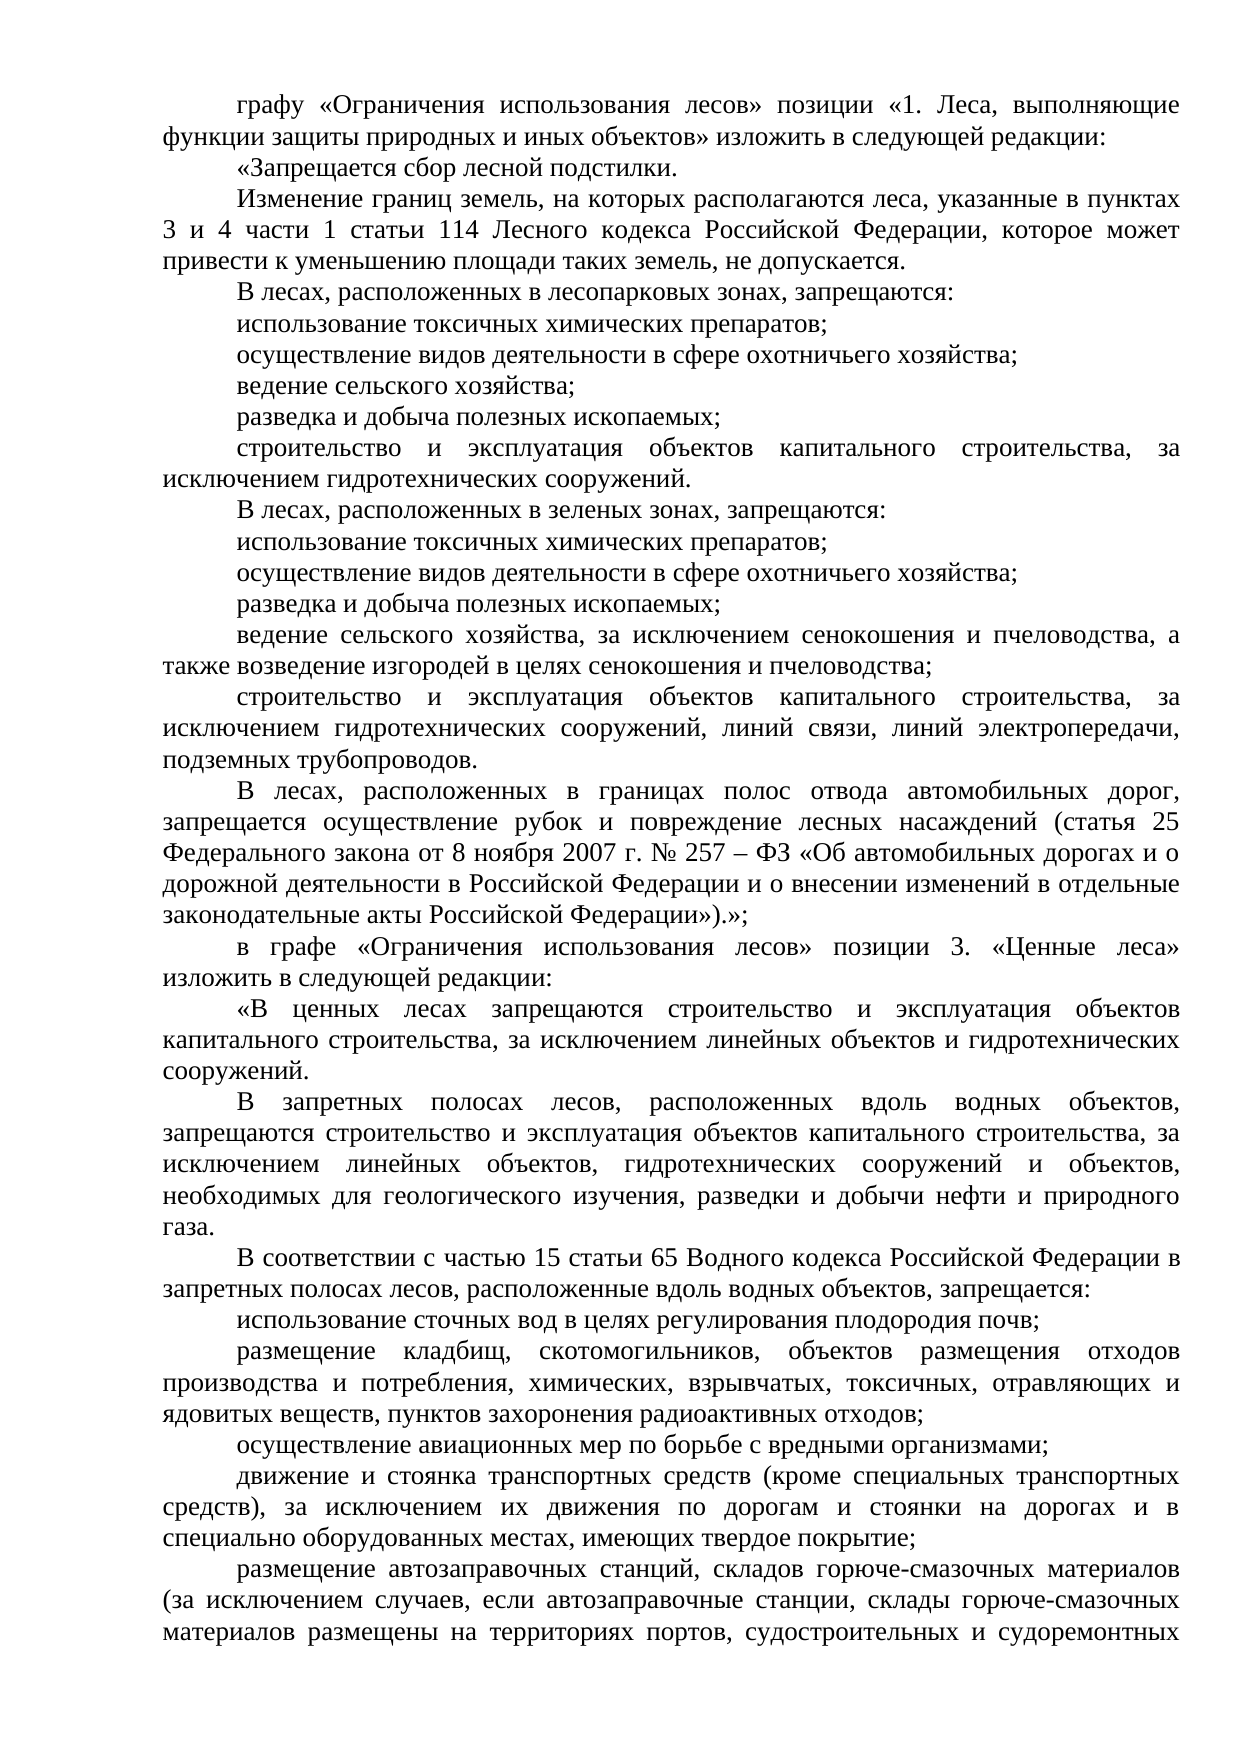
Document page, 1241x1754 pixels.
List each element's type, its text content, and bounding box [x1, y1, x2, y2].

text осуществление авиационных мер по борьбе с вредными организмами; [162, 1428, 1181, 1459]
text осуществление видов деятельности в сфере охотничьего хозяйства; [162, 338, 1181, 369]
text использование токсичных химических препаратов; [162, 525, 1181, 556]
text использование токсичных химических препаратов; [162, 307, 1181, 338]
text В лесах, расположенных в границах полос отвода автомобильных дорог, запрещается осуществление рубок и повреждение лесных насаждений (статья 25 Федерального закона от 8 ноября 2007 г. № 257 – ФЗ «Об автомобильных дорогах и о дорожной деятельности в Российской Федерации и о внесении изменений в отдельные законодательные акты Российской Федерации»).»; [162, 774, 1181, 929]
text строительство и эксплуатация объектов капитального строительства, за исключением гидротехнических сооружений, линий связи, линий электропередачи, подземных трубопроводов. [162, 680, 1181, 774]
text В лесах, расположенных в лесопарковых зонах, запрещаются: [162, 276, 1181, 307]
text осуществление видов деятельности в сфере охотничьего хозяйства; [162, 556, 1181, 587]
text строительство и эксплуатация объектов капитального строительства, за исключением гидротехнических сооружений. [162, 431, 1181, 493]
text использование сточных вод в целях регулирования плодородия почв; [162, 1303, 1181, 1334]
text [162, 1552, 1181, 1646]
text Изменение границ земель, на которых располагаются леса, указанные в пунктах 3 и 4 части 1 статьи 114 Лесного кодекса Российской Федерации, которое может привести к уменьшению площади таких земель, не допускается. [162, 182, 1181, 276]
text в графе «Ограничения использования лесов» позиции 3. «Ценные леса» изложить в следующей редакции: [162, 929, 1181, 992]
text ведение сельского хозяйства; [162, 369, 1181, 400]
text В соответствии с частью 15 статьи 65 Водного кодекса Российской Федерации в запретных полосах лесов, расположенные вдоль водных объектов, запрещается: [162, 1241, 1181, 1303]
text разведка и добыча полезных ископаемых; [162, 400, 1181, 431]
text В лесах, расположенных в зеленых зонах, запрещаются: [162, 493, 1181, 525]
text «В ценных лесах запрещаются строительство и эксплуатация объектов капитального строительства, за исключением линейных объектов и гидротехнических сооружений. [162, 992, 1181, 1085]
text В запретных полосах лесов, расположенных вдоль водных объектов, запрещаются строительство и эксплуатация объектов капитального строительства, за исключением линейных объектов, гидротехнических сооружений и объектов, необходимых для геологического изучения, разведки и добычи нефти и природного газа. [162, 1085, 1181, 1241]
text движение и стоянка транспортных средств (кроме специальных транспортных средств), за исключением их движения по дорогам и стоянки на дорогах и в специально оборудованных местах, имеющих твердое покрытие; [162, 1459, 1181, 1552]
text ведение сельского хозяйства, за исключением сенокошения и пчеловодства, а также возведение изгородей в целях сенокошения и пчеловодства; [162, 618, 1181, 680]
text разведка и добыча полезных ископаемых; [162, 587, 1181, 618]
text «Запрещается сбор лесной подстилки. [162, 151, 1181, 182]
text размещение кладбищ, скотомогильников, объектов размещения отходов производства и потребления, химических, взрывчатых, токсичных, отравляющих и ядовитых веществ, пунктов захоронения радиоактивных отходов; [162, 1334, 1181, 1428]
text графу «Ограничения использования лесов» позиции «1. Леса, выполняющие функции защиты природных и иных объектов» изложить в следующей редакции: [162, 89, 1181, 151]
